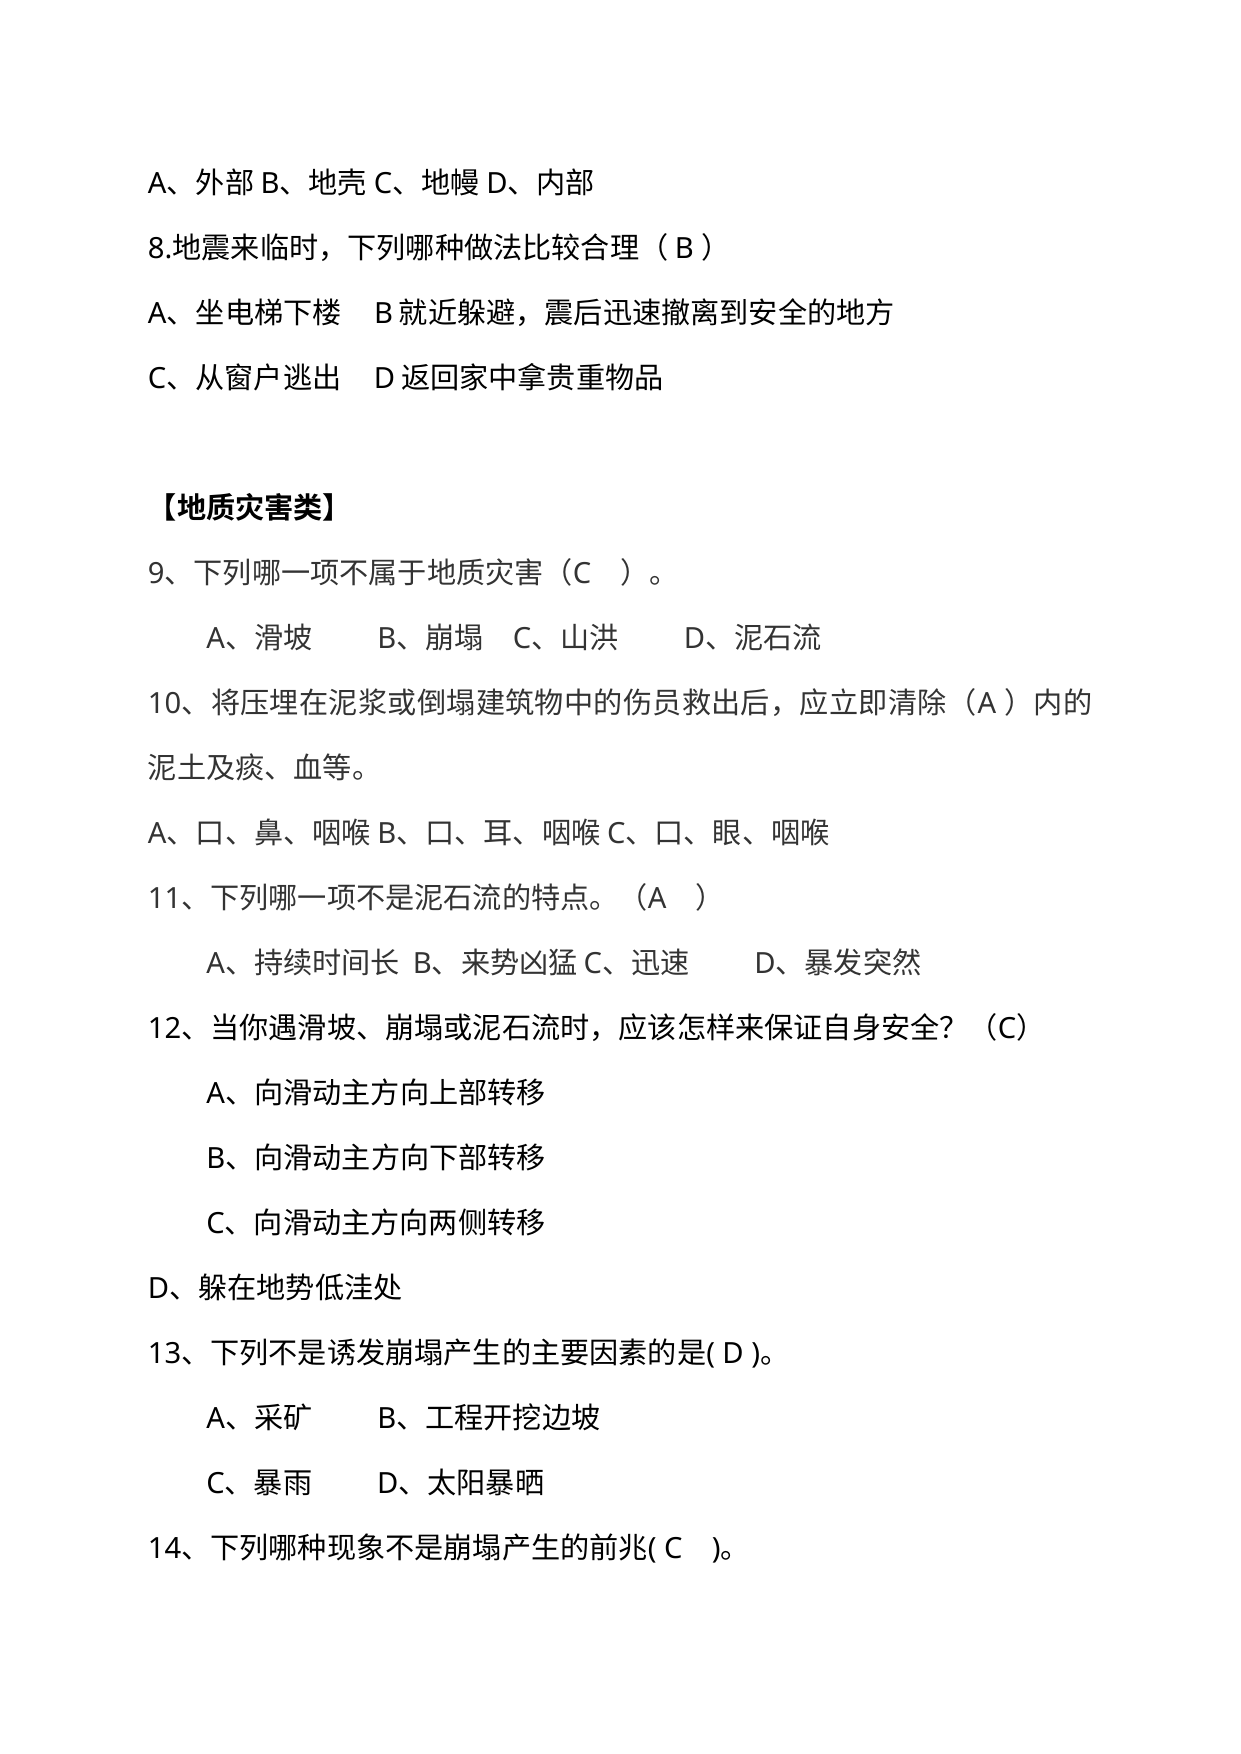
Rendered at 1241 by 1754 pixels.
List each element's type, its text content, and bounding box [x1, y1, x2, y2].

text 12、当你遇滑坡、崩塌或泥石流时，应该怎样来保证自身安全？（C） [148, 994, 1092, 1059]
text D、躲在地势低洼处 [148, 1254, 1092, 1319]
text A、滑坡 B、崩塌 C、山洪 D、泥石流 [148, 604, 1092, 669]
text A、外部 B、地壳 C、地幔 D、内部 [148, 149, 1092, 214]
text 8.地震来临时，下列哪种做法比较合理（ B ） [148, 214, 1092, 279]
text 14、下列哪种现象不是崩塌产生的前兆( C )。 [148, 1514, 1092, 1579]
text C、向滑动主方向两侧转移 [148, 1189, 1092, 1254]
text 【地质灾害类】 [148, 474, 1092, 539]
text B、向滑动主方向下部转移 [148, 1124, 1092, 1189]
text A、坐电梯下楼 B就近躲避，震后迅速撤离到安全的地方 [148, 279, 1092, 344]
text 11、下列哪一项不是泥石流的特点。（A ） [148, 864, 1092, 929]
text A、持续时间长 B、来势凶猛C、迅速 D、暴发突然 [148, 929, 1092, 994]
text C、从窗户逃出 D返回家中拿贵重物品 [148, 344, 1092, 409]
text C、暴雨 D、太阳暴晒 [148, 1449, 1092, 1514]
text 10、将压埋在泥浆或倒塌建筑物中的伤员救出后，应立即清除（A ）内的泥土及痰、血等。 [148, 669, 1092, 799]
text A、口、鼻、咽喉 B、口、耳、咽喉 C、口、眼、咽喉 [148, 799, 1092, 864]
text 13、下列不是诱发崩塌产生的主要因素的是( D )。 [148, 1319, 1092, 1384]
text 9、下列哪一项不属于地质灾害（C ）。 [148, 539, 1092, 604]
text A、采矿 B、工程开挖边坡 [148, 1384, 1092, 1449]
text A、向滑动主方向上部转移 [148, 1059, 1092, 1124]
